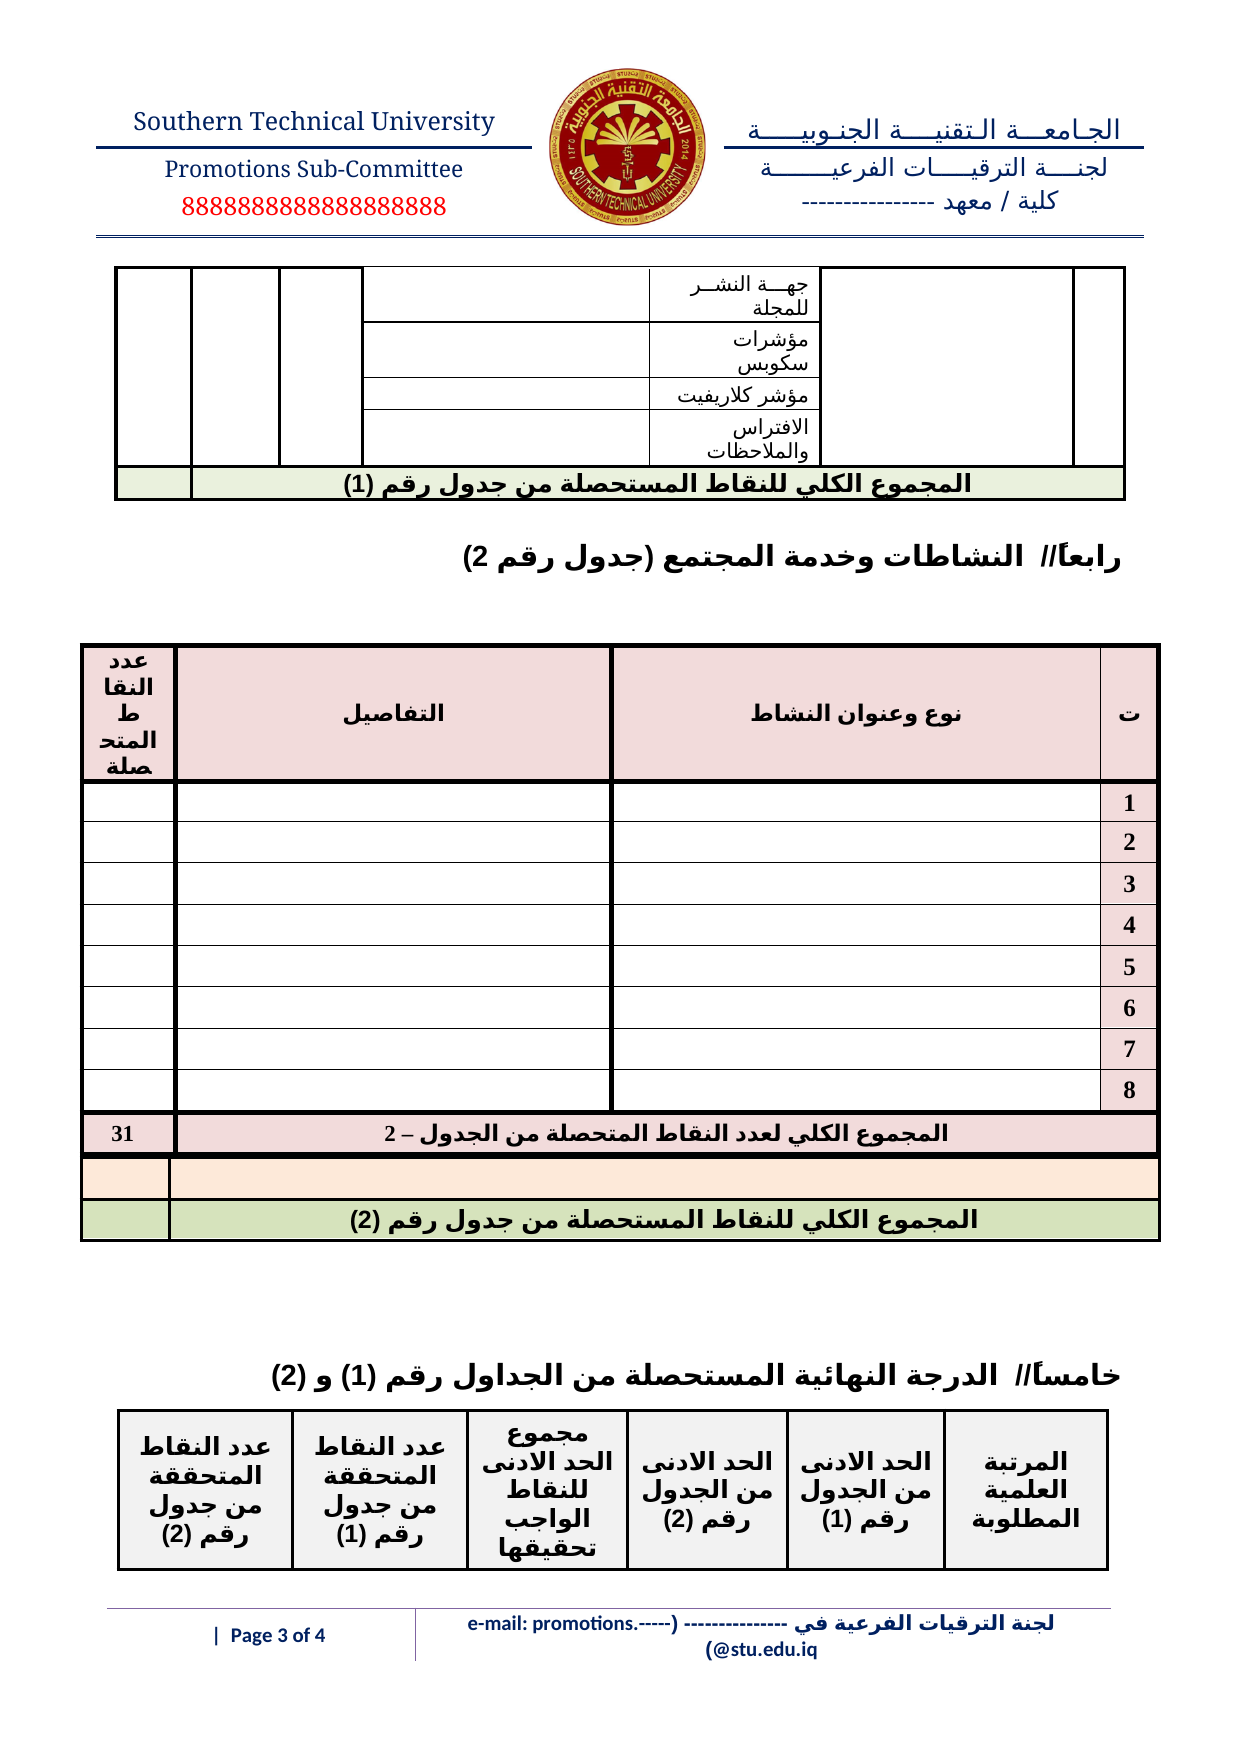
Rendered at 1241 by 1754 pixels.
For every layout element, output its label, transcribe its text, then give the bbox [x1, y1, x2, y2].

table_header الحد الادنى من الجدول رقم (1) [789, 1412, 943, 1568]
table_cell [614, 822, 1100, 862]
table_cell مؤشرات سكوبس [650, 323, 819, 377]
table_cell [614, 863, 1100, 903]
table_cell 6 [1101, 987, 1156, 1027]
table_cell [364, 267, 650, 321]
table_header عدد النقاط المتحققة من جدول رقم (1) [294, 1412, 466, 1568]
table_cell [84, 1029, 173, 1069]
text رابعاً// النشاطات وخدمة المجتمع (جدول رقم 2) [118, 539, 1122, 572]
table_cell [614, 1070, 1100, 1110]
table_cell المجموع الكلي للنقاط المستحصلة من جدول رقم (1) [193, 468, 1123, 498]
table_header عدد النقاط المتحققة من جدول رقم (2) [120, 1412, 291, 1568]
table_cell [364, 378, 649, 409]
table_header [83, 1159, 168, 1198]
table_cell [178, 784, 609, 821]
table_cell المجموع الكلي للنقاط المستحصلة من جدول رقم (2) [171, 1201, 1158, 1238]
table_cell [364, 323, 649, 377]
table_cell [84, 905, 173, 945]
table_header التفاصيل [178, 648, 609, 779]
table_header الحد الادنى من الجدول رقم (2) [629, 1412, 786, 1568]
table_cell 5 [1101, 946, 1156, 986]
table_cell [178, 1070, 609, 1110]
table_cell [178, 905, 609, 945]
table_cell [118, 468, 190, 498]
table_header عدد النقاط المتحصلة [84, 648, 173, 779]
table_cell [614, 1029, 1100, 1069]
table_cell 3 [1101, 863, 1156, 903]
table_header المرتبة العلمية المطلوبة [946, 1412, 1106, 1568]
table_header [171, 1159, 1158, 1198]
table_cell الافتراس والملاحظات [650, 410, 819, 464]
table_cell [178, 863, 609, 903]
table_cell [84, 946, 173, 986]
table_cell [83, 1201, 168, 1238]
table_cell جهـــة النشــر للمجلة [650, 267, 819, 321]
table_cell [178, 1029, 609, 1069]
table_cell مؤشر كلاريفيت [650, 378, 819, 409]
table_header نوع وعنوان النشاط [614, 648, 1100, 779]
table_cell [614, 987, 1100, 1027]
table_cell 1 [1101, 784, 1156, 821]
picture [549, 67, 706, 226]
text خامساً// الدرجة النهائية المستحصلة من الجداول رقم (1) و (2) [118, 1357, 1122, 1391]
table_cell 31 [84, 1115, 173, 1152]
table_cell [614, 784, 1100, 821]
table_cell [84, 822, 173, 862]
table_cell المجموع الكلي لعدد النقاط المتحصلة من الجدول – 2 [178, 1115, 1156, 1152]
table_cell [364, 410, 649, 464]
table_cell [178, 987, 609, 1027]
table_cell 2 [1101, 822, 1156, 862]
table_header مجموع الحد الادنى للنقاط الواجب تحقيقها [469, 1412, 626, 1568]
table_cell [84, 784, 173, 821]
table_cell [614, 946, 1100, 986]
table_cell 4 [1101, 905, 1156, 945]
table_cell [614, 905, 1100, 945]
table_cell [178, 946, 609, 986]
table_cell [178, 822, 609, 862]
table_cell 7 [1101, 1029, 1156, 1069]
table_cell [84, 1070, 173, 1110]
table_cell [84, 987, 173, 1027]
table_cell 8 [1101, 1070, 1156, 1110]
table_header ت [1101, 648, 1156, 779]
table_cell [84, 863, 173, 903]
